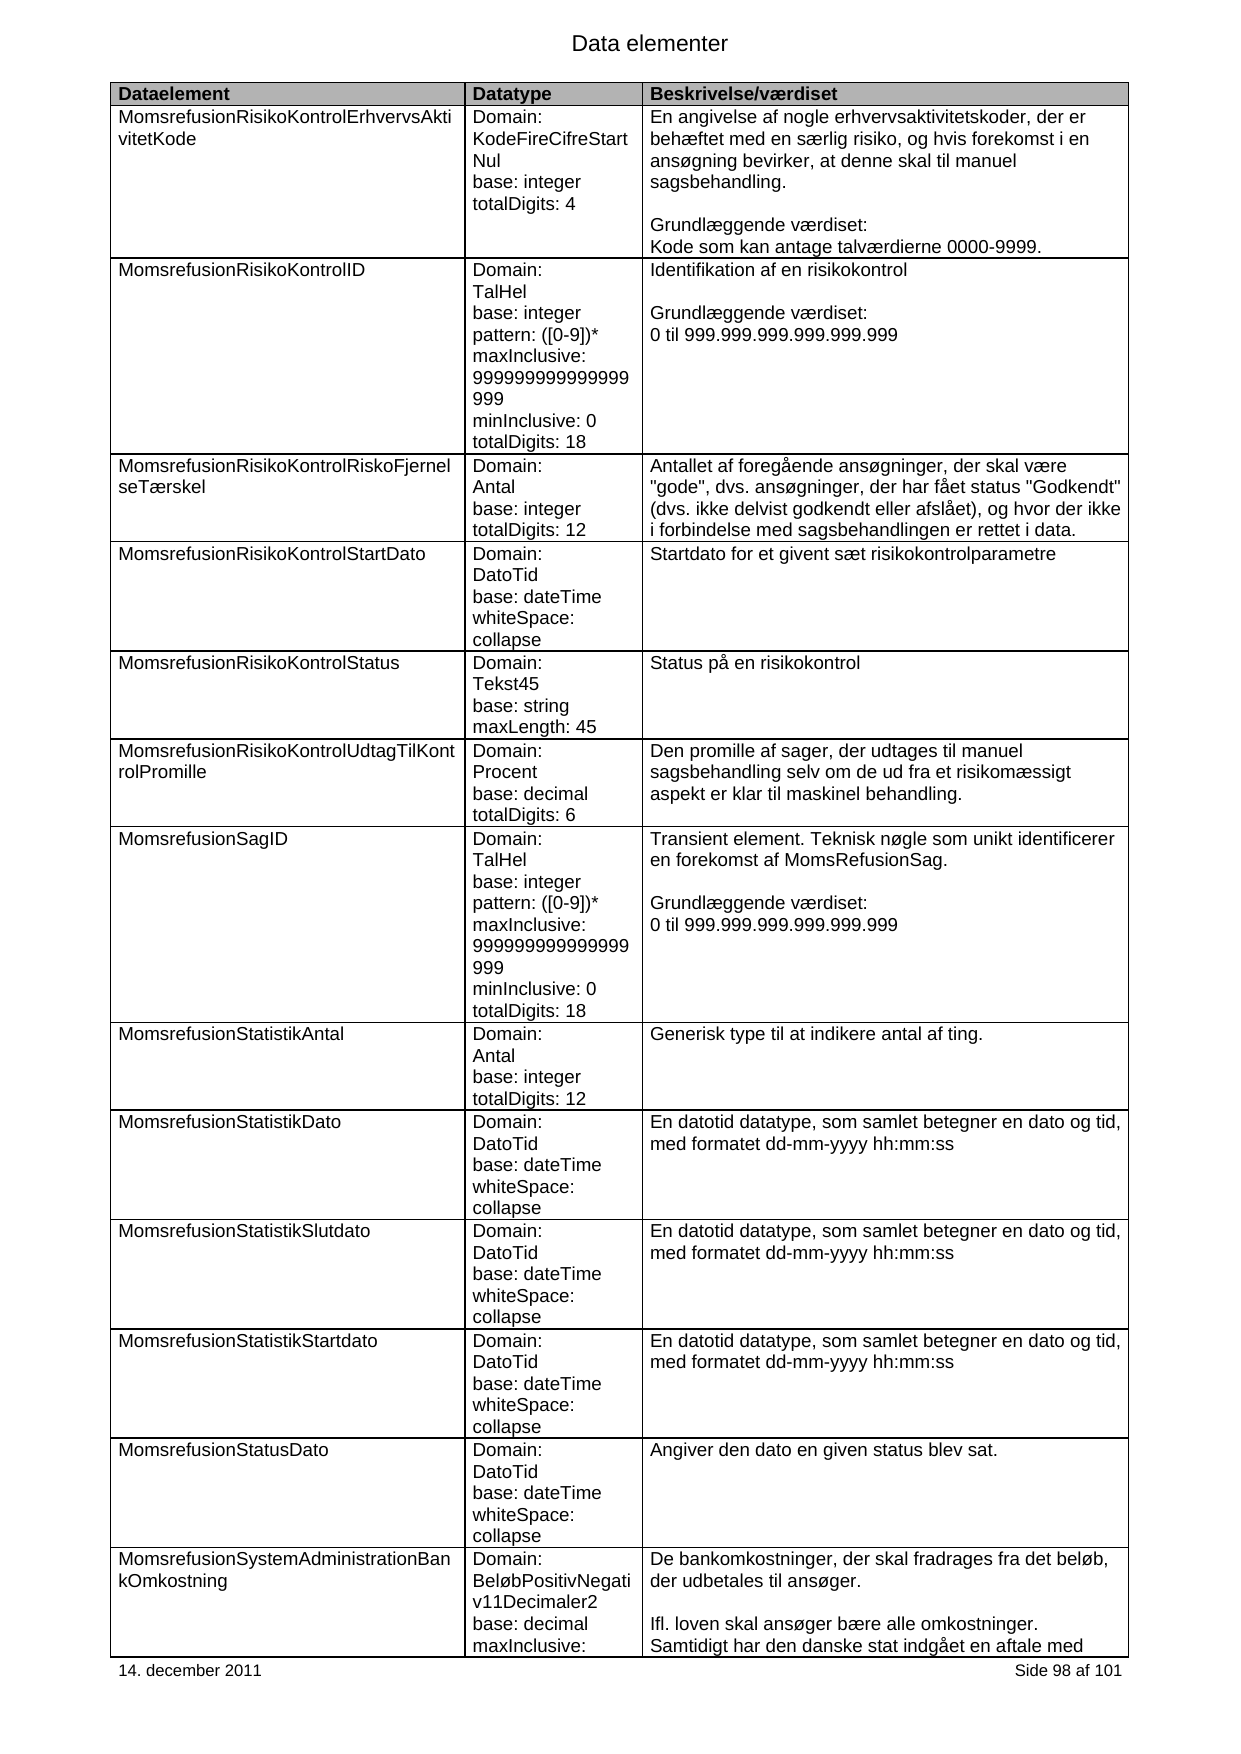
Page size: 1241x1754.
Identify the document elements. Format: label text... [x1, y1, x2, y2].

table_cell MomsrefusionRisikoKontrolRiskoFjernelseTærskel [111, 455, 464, 541]
table_header Datatype [466, 83, 642, 105]
table_header Beskrivelse/værdiset [643, 83, 1128, 105]
table_cell MomsrefusionStatusDato [111, 1439, 464, 1547]
table_cell Domain: TalHel base: integer pattern: ([0-9])* maxInclusive: 999999999999999999 minInclusive: 0 totalDigits: 18 [466, 259, 642, 453]
table_cell En angivelse af nogle erhvervsaktivitetskoder, der er behæftet med en særlig risiko, og hvis forekomst i en ansøgning bevirker, at denne skal til manuel sagsbehandling. Grundlæggende værdiset: Kode som kan antage talværdierne 0000-9999. [643, 106, 1128, 257]
table_cell Domain: TalHel base: integer pattern: ([0-9])* maxInclusive: 999999999999999999 minInclusive: 0 totalDigits: 18 [466, 827, 642, 1021]
table_cell Domain: DatoTid base: dateTime whiteSpace: collapse [466, 1220, 642, 1328]
table_cell MomsrefusionStatistikStartdato [111, 1330, 464, 1437]
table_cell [643, 1548, 1128, 1656]
table_cell Generisk type til at indikere antal af ting. [643, 1023, 1128, 1109]
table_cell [466, 1548, 642, 1656]
table_cell Domain: Antal base: integer totalDigits: 12 [466, 1023, 642, 1109]
table_cell MomsrefusionStatistikSlutdato [111, 1220, 464, 1328]
table_cell Domain: KodeFireCifreStartNul base: integer totalDigits: 4 [466, 106, 642, 257]
table_cell MomsrefusionStatistikAntal [111, 1023, 464, 1109]
table_cell Domain: Procent base: decimal totalDigits: 6 [466, 740, 642, 826]
table_cell MomsrefusionRisikoKontrolErhvervsAktivitetKode [111, 106, 464, 257]
table_cell En datotid datatype, som samlet betegner en dato og tid, med formatet dd-mm-yyyy hh:mm:ss [643, 1220, 1128, 1328]
table_cell Identifikation af en risikokontrol Grundlæggende værdiset: 0 til 999.999.999.999.999.999 [643, 259, 1128, 453]
table_cell Domain: DatoTid base: dateTime whiteSpace: collapse [466, 542, 642, 650]
table_cell Domain: Tekst45 base: string maxLength: 45 [466, 652, 642, 738]
table_cell Startdato for et givent sæt risikokontrolparametre [643, 542, 1128, 650]
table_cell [111, 1548, 464, 1656]
table_cell Domain: DatoTid base: dateTime whiteSpace: collapse [466, 1111, 642, 1218]
table_cell MomsrefusionStatistikDato [111, 1111, 464, 1218]
table_cell Transient element. Teknisk nøgle som unikt identificerer en forekomst af MomsRefusionSag. Grundlæggende værdiset: 0 til 999.999.999.999.999.999 [643, 827, 1128, 1021]
table_cell Den promille af sager, der udtages til manuel sagsbehandling selv om de ud fra et risikomæssigt aspekt er klar til maskinel behandling. [643, 740, 1128, 826]
table_cell En datotid datatype, som samlet betegner en dato og tid, med formatet dd-mm-yyyy hh:mm:ss [643, 1111, 1128, 1218]
table_cell MomsrefusionRisikoKontrolStartDato [111, 542, 464, 650]
table_cell MomsrefusionSagID [111, 827, 464, 1021]
table_cell Antallet af foregående ansøgninger, der skal være "gode", dvs. ansøgninger, der har fået status "Godkendt" (dvs. ikke delvist godkendt eller afslået), og hvor der ikke i forbindelse med sagsbehandlingen er rettet i data. [643, 455, 1128, 541]
table_cell Domain: DatoTid base: dateTime whiteSpace: collapse [466, 1439, 642, 1547]
table_header Dataelement [111, 83, 464, 105]
table_cell MomsrefusionRisikoKontrolID [111, 259, 464, 453]
table_cell MomsrefusionRisikoKontrolUdtagTilKontrolPromille [111, 740, 464, 826]
table_cell Angiver den dato en given status blev sat. [643, 1439, 1128, 1547]
table_cell Status på en risikokontrol [643, 652, 1128, 738]
table_cell En datotid datatype, som samlet betegner en dato og tid, med formatet dd-mm-yyyy hh:mm:ss [643, 1330, 1128, 1437]
table_cell Domain: Antal base: integer totalDigits: 12 [466, 455, 642, 541]
table_cell MomsrefusionRisikoKontrolStatus [111, 652, 464, 738]
table_cell Domain: DatoTid base: dateTime whiteSpace: collapse [466, 1330, 642, 1437]
